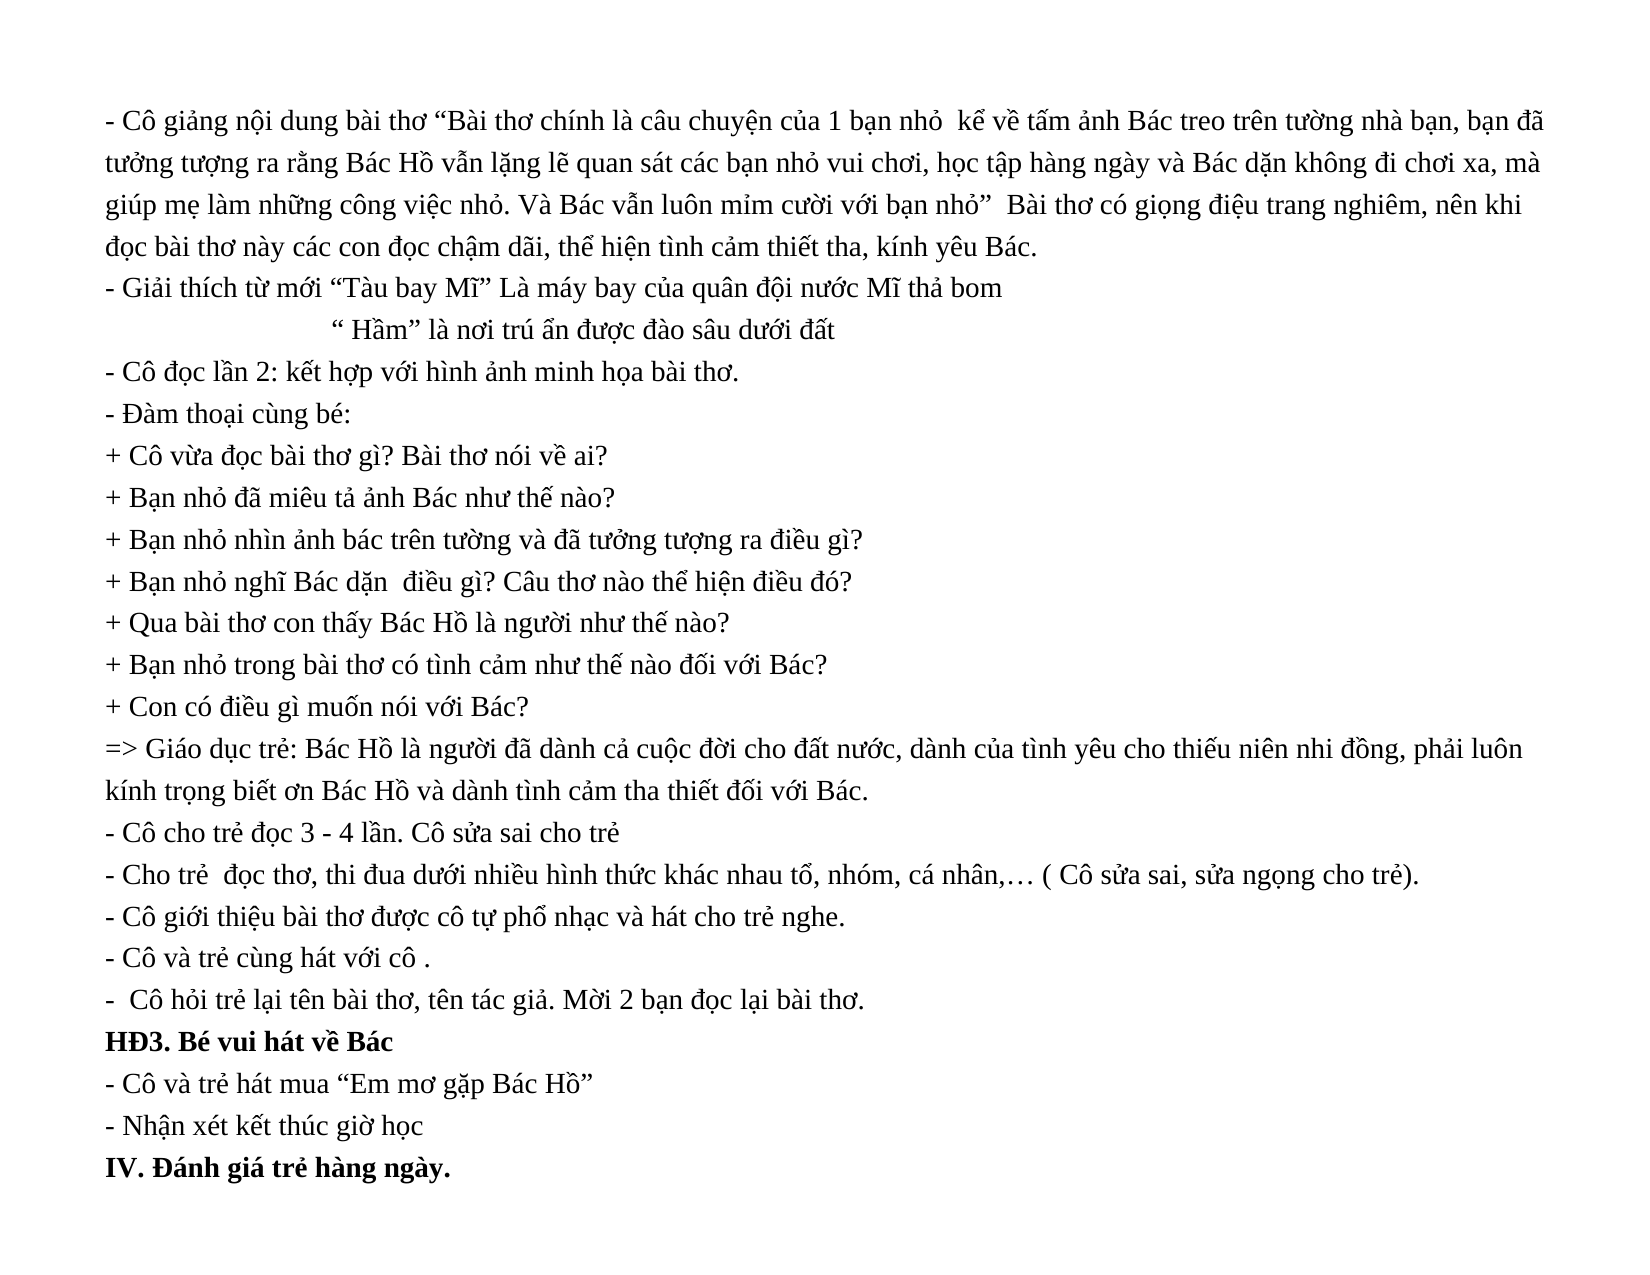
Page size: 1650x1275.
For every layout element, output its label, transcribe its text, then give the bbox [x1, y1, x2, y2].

text + Bạn nhỏ trong bài thơ có tình cảm như thế nào đối với Bác? [105, 647, 1560, 681]
text + Qua bài thơ con thấy Bác Hồ là người như thế nào? [105, 606, 1560, 639]
text + Cô vừa đọc bài thơ gì? Bài thơ nói về ai? [105, 438, 1560, 472]
text - Cô hỏi trẻ lại tên bài thơ, tên tác giả. Mời 2 bạn đọc lại bài thơ. [105, 982, 1560, 1016]
text + Bạn nhỏ nghĩ Bác dặn điều gì? Câu thơ nào thể hiện điều đó? [105, 564, 1560, 597]
text IV. Đánh giá trẻ hàng ngày. [105, 1150, 1560, 1183]
text - Giải thích từ mới “Tàu bay Mĩ” Là máy bay của quân đội nước Mĩ thả bom [105, 271, 1560, 304]
text - Cho trẻ đọc thơ, thi đua dưới nhiều hình thức khác nhau tổ, nhóm, cá nhân,… ( Cô sửa sai, sửa ngọng cho trẻ). [105, 857, 1560, 890]
text + Bạn nhỏ đã miêu tả ảnh Bác như thế nào? [105, 480, 1560, 513]
text => Giáo dục trẻ: Bác Hồ là người đã dành cả cuộc đời cho đất nước, dành của tình yêu cho thiếu niên nhi đồng, phải luôn kính trọng biết ơn Bác Hồ và dành tình cảm tha thiết đối với Bác. [105, 731, 1560, 807]
text “ Hầm” là nơi trú ẩn được đào sâu dưới đất [105, 312, 1560, 346]
text - Cô đọc lần 2: kết hợp với hình ảnh minh họa bài thơ. [105, 354, 1560, 388]
text + Bạn nhỏ nhìn ảnh bác trên tường và đã tưởng tượng ra điều gì? [105, 522, 1560, 555]
text - Cô và trẻ hát mua “Em mơ gặp Bác Hồ” [105, 1066, 1560, 1100]
text HĐ3. Bé vui hát về Bác [105, 1024, 1560, 1058]
text - Cô cho trẻ đọc 3 - 4 lần. Cô sửa sai cho trẻ [105, 815, 1560, 848]
text + Con có điều gì muốn nói với Bác? [105, 689, 1560, 723]
text - Nhận xét kết thúc giờ học [105, 1108, 1560, 1142]
text - Cô và trẻ cùng hát với cô . [105, 941, 1560, 974]
text - Cô giảng nội dung bài thơ “Bài thơ chính là câu chuyện của 1 bạn nhỏ kể về tấm ảnh Bác treo trên tường nhà bạn, bạn đã tưởng tượng ra rằng Bác Hồ vẫn lặng lẽ quan sát các bạn nhỏ vui chơi, học tập hàng ngày và Bác dặn không đi chơi xa, mà giúp mẹ làm những công việc nhỏ. Và Bác vẫn luôn mỉm cười với bạn nhỏ” Bài thơ có giọng điệu trang nghiêm, nên khi đọc bài thơ này các con đọc chậm dãi, thể hiện tình cảm thiết tha, kính yêu Bác. [105, 103, 1560, 262]
text - Đàm thoại cùng bé: [105, 396, 1560, 430]
text - Cô giới thiệu bài thơ được cô tự phổ nhạc và hát cho trẻ nghe. [105, 899, 1560, 932]
